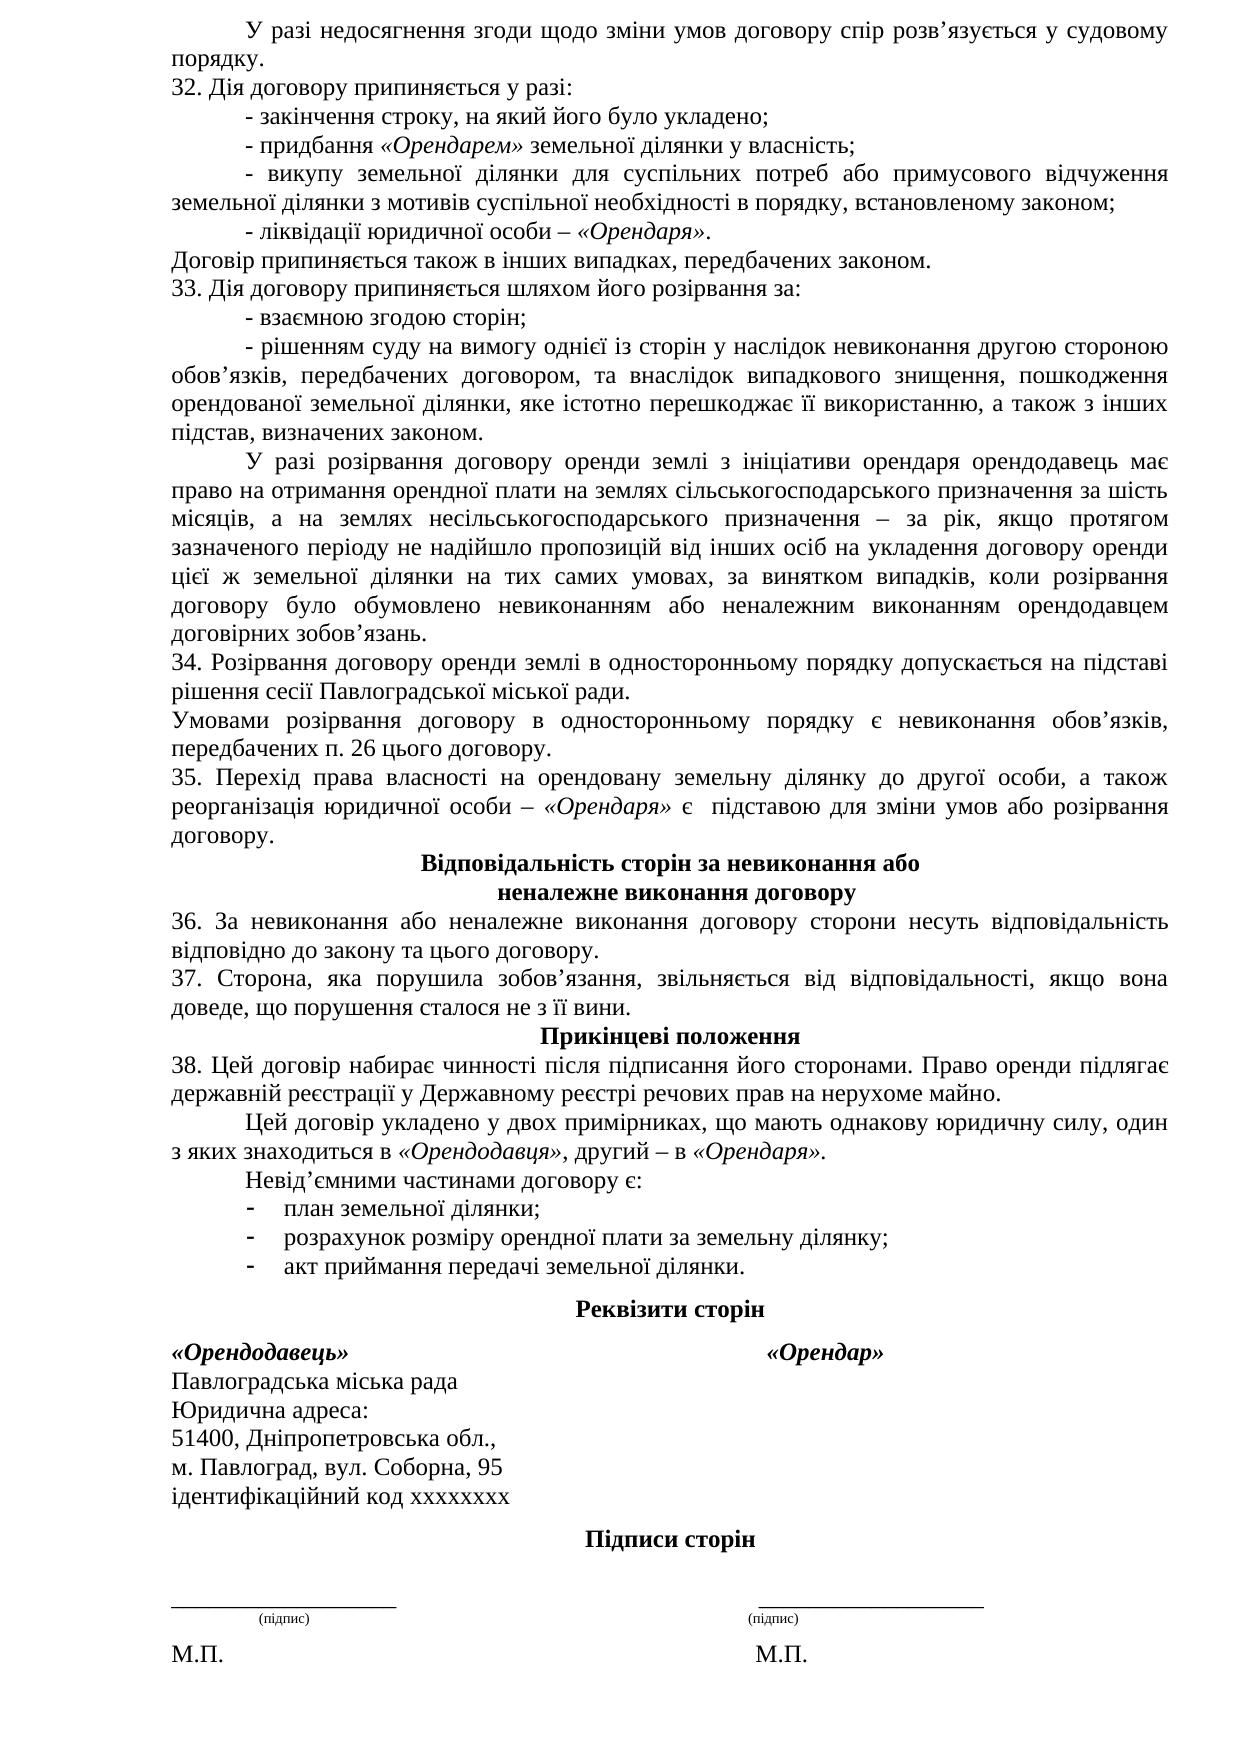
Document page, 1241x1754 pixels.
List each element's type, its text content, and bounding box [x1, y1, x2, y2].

text Цей договір укладено у двох примірниках, що мають однакову юридичну силу, один з яких знаходиться в «Орендодавця», другий – в «Орендаря». [171, 1107, 1169, 1165]
text 32. Дія договору припиняється у разі: [171, 72, 1169, 101]
text - викупу земельної ділянки для суспільних потреб або примусового відчуження земельної ділянки з мотивів суспільної необхідності в порядку, встановленому законом; [171, 158, 1169, 216]
table_header «Орендодавець» Павлоградська міська рада Юридична адреса: 51400, Дніпропетровська обл., м. Павлоград, вул. Соборна, 95 ідентифікаційний код хххххххх [160, 1337, 755, 1510]
text 37. Сторона, яка порушила зобов’язання, звільняється від відповідальності, якщо вона доведе, що порушення сталося не з її вини. [171, 963, 1169, 1021]
text - придбання «Орендарем» земельної ділянки у власність; [171, 130, 1169, 158]
text Невід’ємними частинами договору є: [171, 1165, 1169, 1193]
list план земельної ділянки; [246, 1193, 1169, 1222]
text - закінчення строку, на який його було укладено; [171, 101, 1169, 130]
text 34. Розірвання договору оренди землі в односторонньому порядку допускається на підставі рішення сесії Павлоградської міської ради. [171, 647, 1169, 705]
text 36. За невиконання або неналежне виконання договору сторони несуть відповідальність відповідно до закону та цього договору. [171, 906, 1169, 963]
text Підписи сторін [171, 1524, 1169, 1553]
text У разі недосягнення згоди щодо зміни умов договору спір розв’язується у судовому порядку. [171, 15, 1169, 72]
text Умовами розірвання договору в односторонньому порядку є невиконання обов’язків, передбачених п. 26 цього договору. [171, 705, 1169, 762]
text - рішенням суду на вимогу однієї із сторін у наслідок невиконання другою стороною обов’язків, передбачених договором, та внаслідок випадкового знищення, пошкодження орендованої земельної ділянки, яке істотно перешкоджає її використанню, а також з інших підстав, визначених законом. [171, 331, 1169, 446]
text 33. Дія договору припиняється шляхом його розірвання за: [171, 273, 1169, 302]
text Відповідальність сторін за невиконання або [171, 848, 1169, 877]
text Реквізити сторін [171, 1294, 1169, 1323]
text Договір припиняється також в інших випадках, передбачених законом. [171, 245, 1169, 273]
text 38. Цей договір набирає чинності після підписання його сторонами. Право оренди підлягає державній реєстрації у Державному реєстрі речових прав на нерухоме майно. [171, 1050, 1169, 1107]
text (підпис) (підпис) [171, 1610, 1169, 1639]
text - ліквідації юридичної особи – «Орендаря». [171, 216, 1169, 245]
list акт приймання передачі земельної ділянки. [246, 1251, 1169, 1280]
list розрахунок розміру орендної плати за земельну ділянку; [246, 1222, 1169, 1251]
text Прикінцеві положення [171, 1021, 1169, 1050]
table_header «Орендар» [755, 1337, 1224, 1510]
text 35. Перехід права власності на орендовану земельну ділянку до другої особи, а також реорганізація юридичної особи – «Орендаря» є підставою для зміни умов або розірвання договору. [171, 762, 1169, 848]
text __________________ __________________ [171, 1582, 1169, 1610]
text неналежне виконання договору [171, 877, 1169, 906]
text - взаємною згодою сторін; [171, 302, 1169, 331]
text М.П. М.П. [171, 1639, 1169, 1668]
text У разі розірвання договору оренди землі з ініціативи орендаря орендодавець має право на отримання орендної плати на землях сільськогосподарського призначення за шість місяців, а на землях несільськогосподарського призначення – за рік, якщо протягом зазначеного періоду не надійшло пропозицій від інших осіб на укладення договору оренди цієї ж земельної ділянки на тих самих умовах, за винятком випадків, коли розірвання договору було обумовлено невиконанням або неналежним виконанням орендодавцем договірних зобов’язань. [171, 446, 1169, 647]
